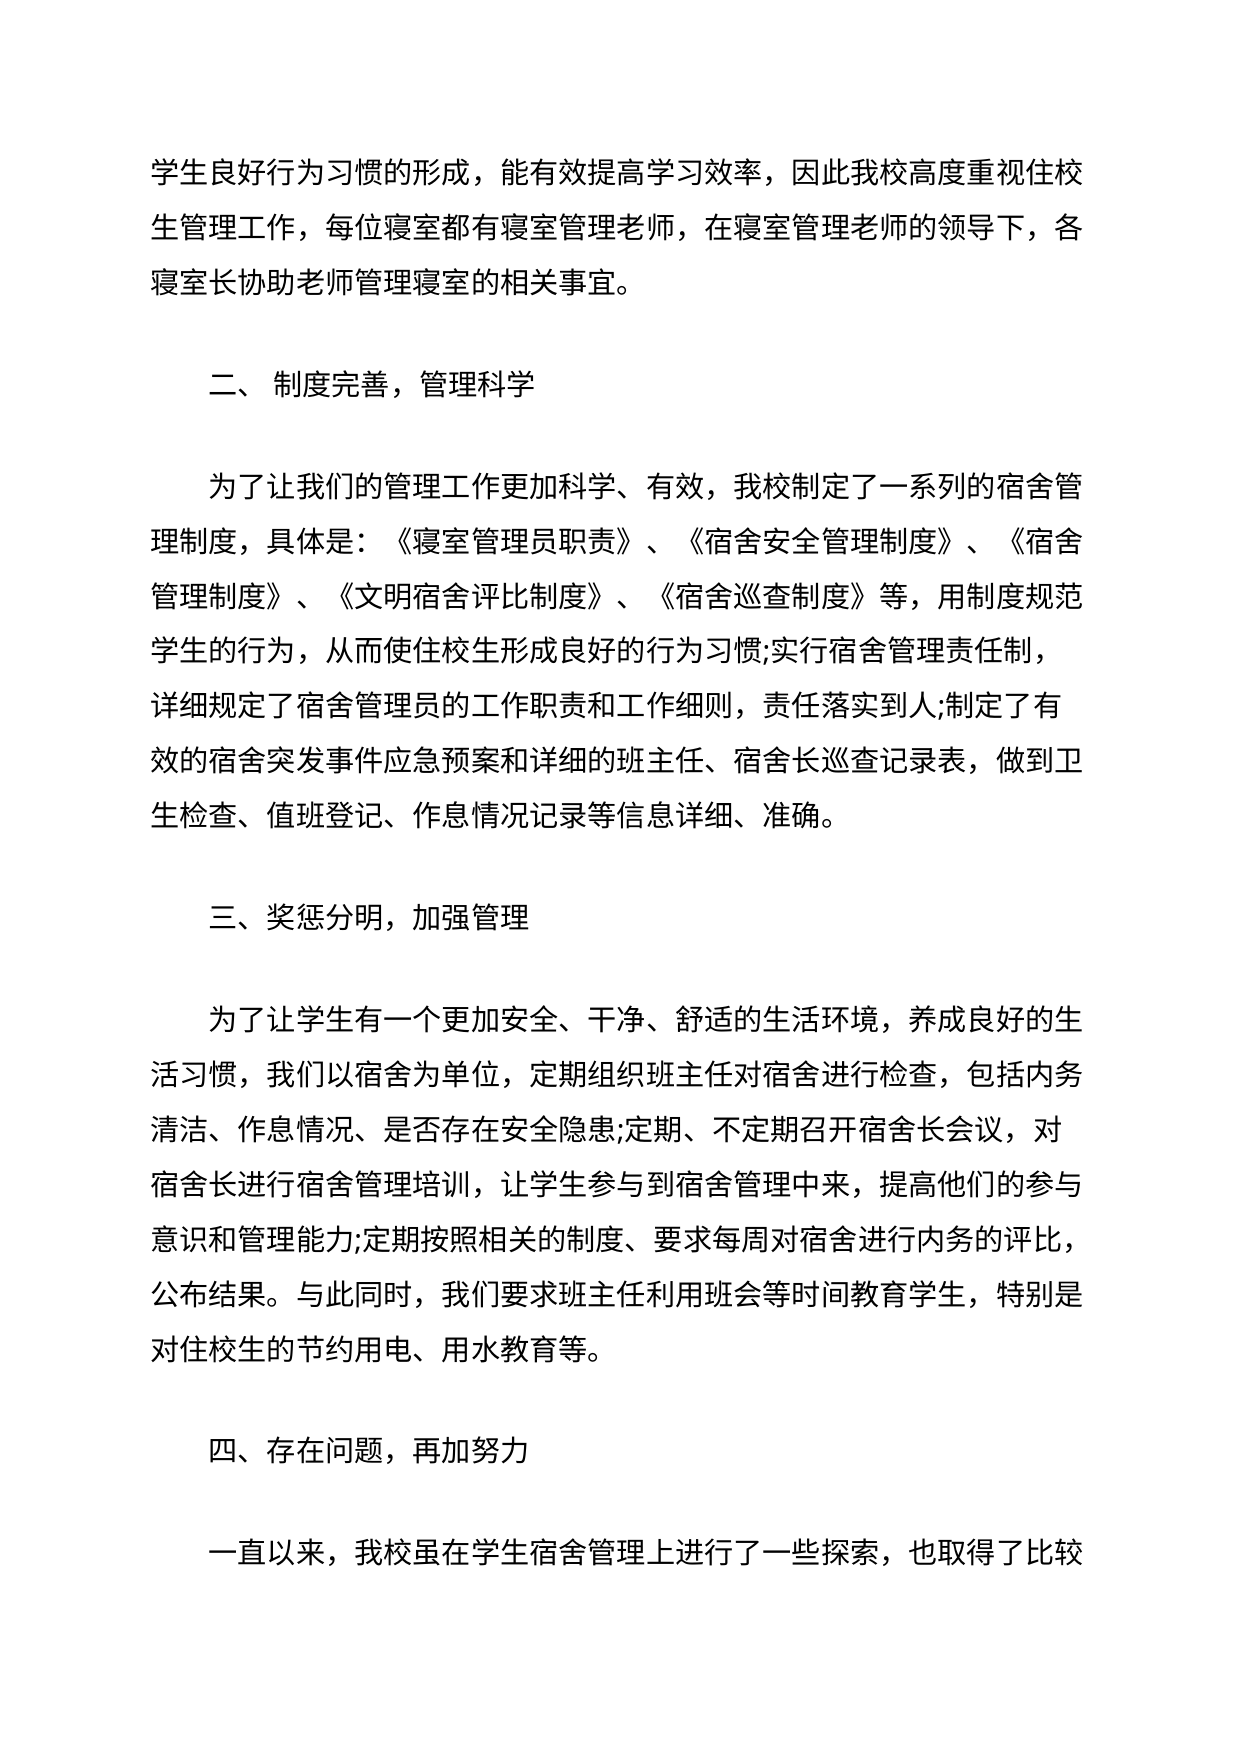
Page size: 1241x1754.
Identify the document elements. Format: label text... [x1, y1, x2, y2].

text 二、 制度完善，管理科学 [150, 362, 1090, 404]
text 三、奖惩分明，加强管理 [150, 895, 1090, 937]
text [150, 150, 1090, 302]
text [150, 1529, 1090, 1572]
text 为了让学生有一个更加安全、干净、舒适的生活环境，养成良好的生活习惯，我们以宿舍为单位，定期组织班主任对宿舍进行检查，包括内务清洁、作息情况、是否存在安全隐患;定期、不定期召开宿舍长会议，对宿舍长进行宿舍管理培训，让学生参与到宿舍管理中来，提高他们的参与意识和管理能力;定期按照相关的制度、要求每周对宿舍进行内务的评比，公布结果。与此同时，我们要求班主任利用班会等时间教育学生，特别是对住校生的节约用电、用水教育等。 [150, 996, 1090, 1368]
text 四、存在问题，再加努力 [150, 1428, 1090, 1470]
text 为了让我们的管理工作更加科学、有效，我校制定了一系列的宿舍管理制度，具体是：《寝室管理员职责》、《宿舍安全管理制度》、《宿舍管理制度》、《文明宿舍评比制度》、《宿舍巡查制度》等，用制度规范学生的行为，从而使住校生形成良好的行为习惯;实行宿舍管理责任制，详细规定了宿舍管理员的工作职责和工作细则，责任落实到人;制定了有效的宿舍突发事件应急预案和详细的班主任、宿舍长巡查记录表，做到卫生检查、值班登记、作息情况记录等信息详细、准确。 [150, 463, 1090, 835]
